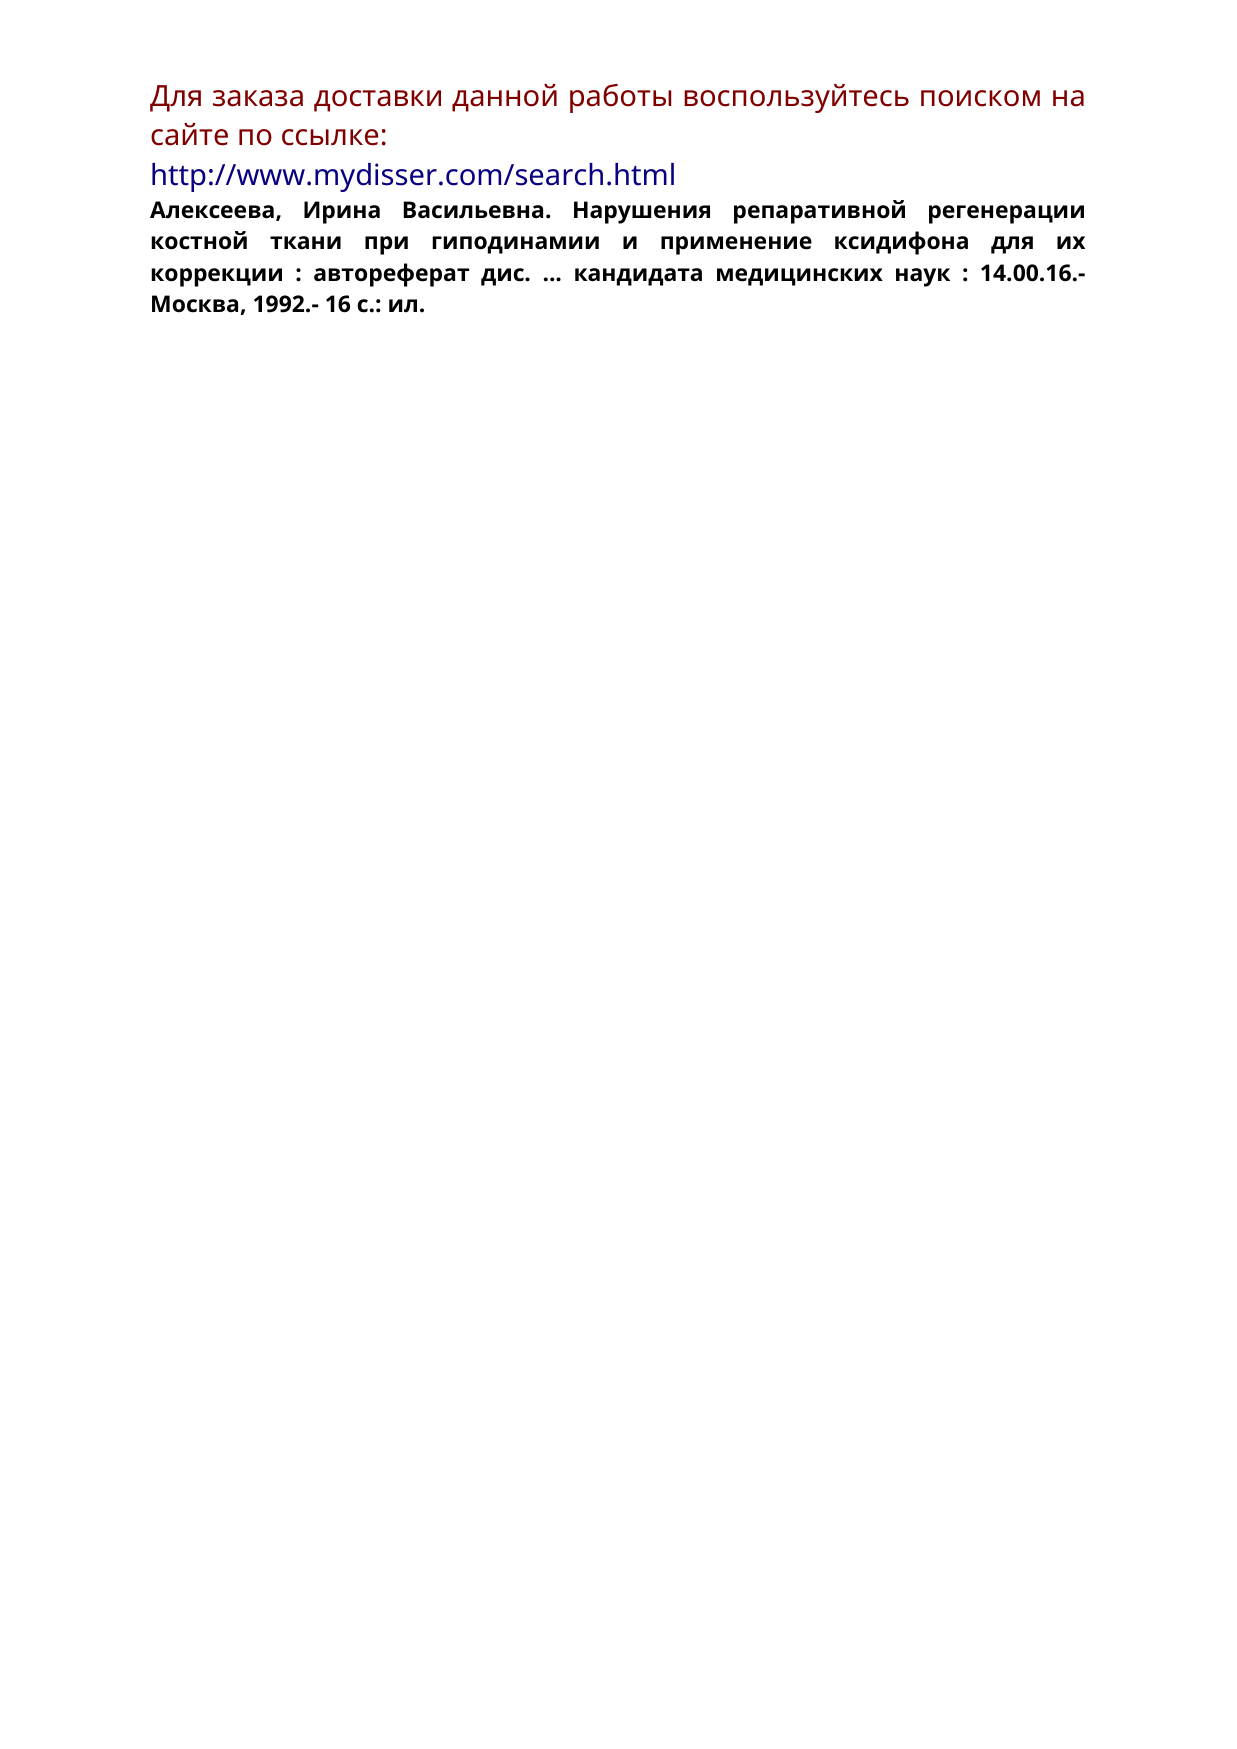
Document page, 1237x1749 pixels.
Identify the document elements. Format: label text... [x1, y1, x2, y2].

text Алексеева, Ирина Васильевна. Нарушения репаративной регенерации костной ткани при гиподинамии и применение ксидифона для их коррекции : автореферат дис. ... кандидата медицинских наук : 14.00.16.- Москва, 1992.- 16 с.: ил. [150, 194, 1086, 319]
